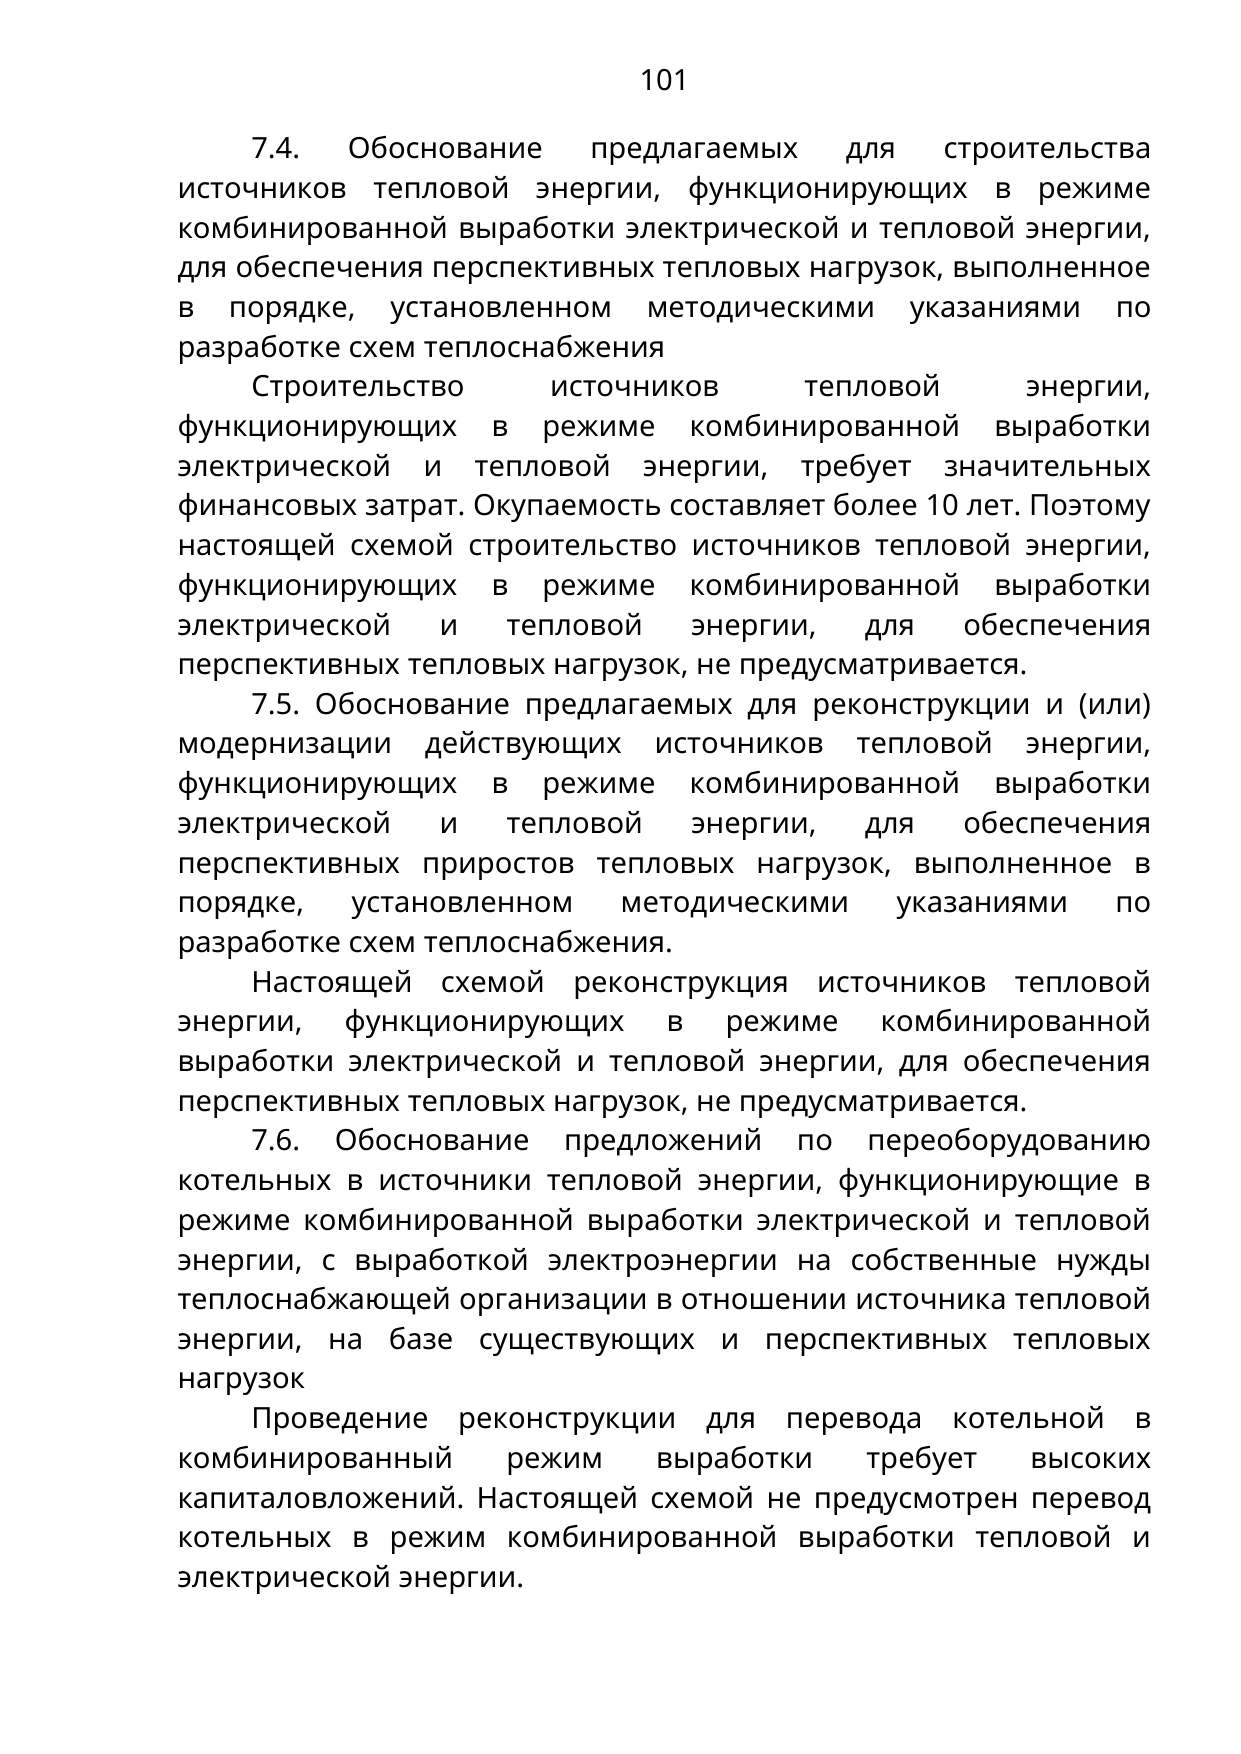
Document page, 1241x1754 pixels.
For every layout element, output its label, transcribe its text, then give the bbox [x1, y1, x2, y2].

text 7.5. Обоснование предлагаемых для реконструкции и (или) модернизации действующих источников тепловой энергии, функционирующих в режиме комбинированной выработки электрической и тепловой энергии, для обеспечения перспективных приростов тепловых нагрузок, выполненное в порядке, установленном методическими указаниями по разработке схем теплоснабжения. [177, 683, 1152, 961]
text 7.6. Обоснование предложений по переоборудованию котельных в источники тепловой энергии, функционирующие в режиме комбинированной выработки электрической и тепловой энергии, с выработкой электроэнергии на собственные нужды теплоснабжающей организации в отношении источника тепловой энергии, на базе существующих и перспективных тепловых нагрузок [177, 1120, 1152, 1397]
text Строительство источников тепловой энергии, функционирующих в режиме комбинированной выработки электрической и тепловой энергии, требует значительных финансовых затрат. Окупаемость составляет более 10 лет. Поэтому настоящей схемой строительство источников тепловой энергии, функционирующих в режиме комбинированной выработки электрической и тепловой энергии, для обеспечения перспективных тепловых нагрузок, не предусматривается. [177, 366, 1152, 683]
text Проведение реконструкции для перевода котельной в комбинированный режим выработки требует высоких капиталовложений. Настоящей схемой не предусмотрен перевод котельных в режим комбинированной выработки тепловой и электрической энергии. [177, 1397, 1152, 1596]
text 7.4. Обоснование предлагаемых для строительства источников тепловой энергии, функционирующих в режиме комбинированной выработки электрической и тепловой энергии, для обеспечения перспективных тепловых нагрузок, выполненное в порядке, установленном методическими указаниями по разработке схем теплоснабжения [177, 127, 1152, 366]
text Настоящей схемой реконструкция источников тепловой энергии, функционирующих в режиме комбинированной выработки электрической и тепловой энергии, для обеспечения перспективных тепловых нагрузок, не предусматривается. [177, 961, 1152, 1120]
